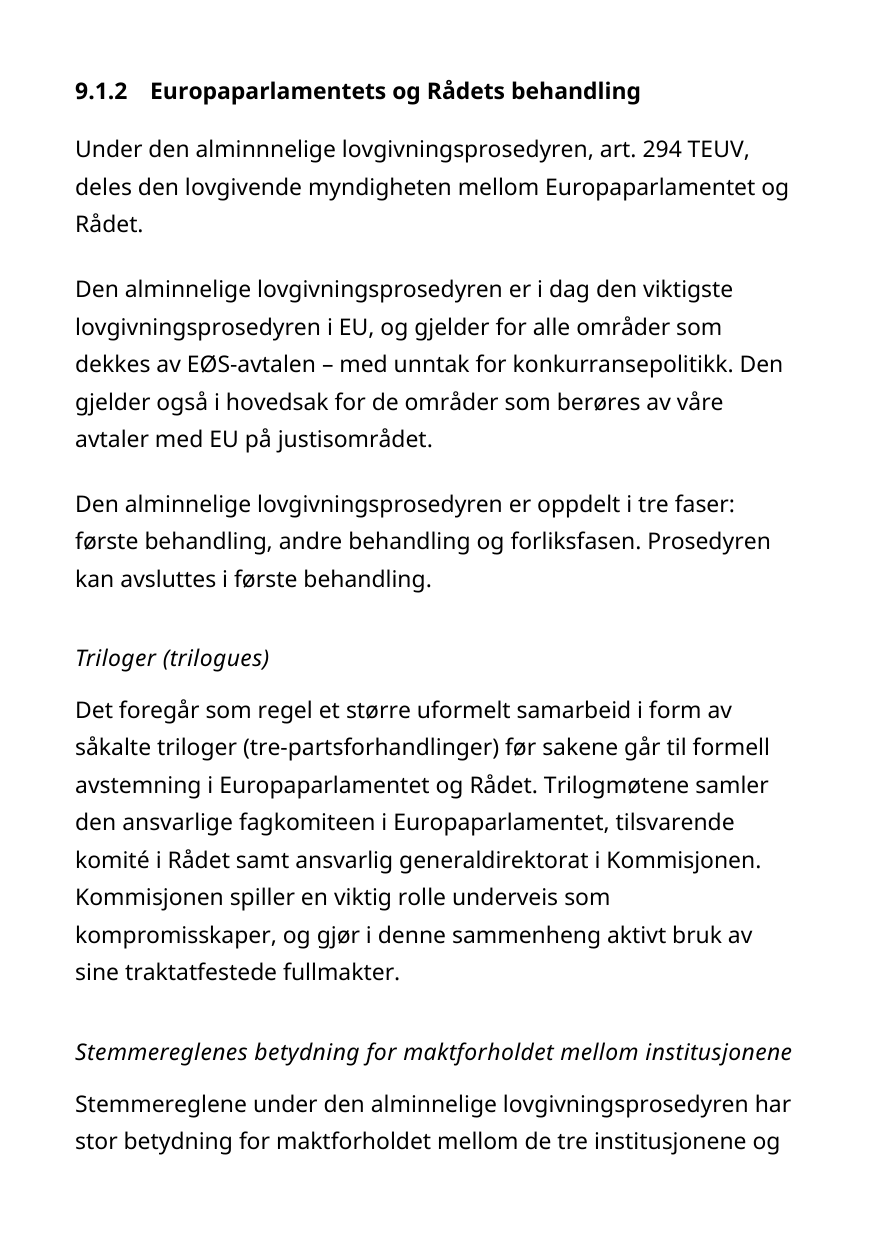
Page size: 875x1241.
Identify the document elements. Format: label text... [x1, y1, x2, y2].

text Stemmereglenes betydning for maktforholdet mellom institusjonene [75, 1035, 799, 1067]
text Triloger (trilogues) [75, 642, 799, 673]
subtitle Europaparlamentets og Rådets behandling [75, 75, 799, 106]
text Det foregår som regel et større uformelt samarbeid i form av såkalte triloger (tre-partsforhandlinger) før sakene går til formell avstemning i Europaparlamentet og Rådet. Trilogmøtene samler den ansvarlige fagkomiteen i Europaparlamentet, tilsvarende komité i Rådet samt ansvarlig generaldirektorat i Kommisjonen. Kommisjonen spiller en viktig rolle underveis som kompromisskaper, og gjør i denne sammenheng aktivt bruk av sine traktatfestede fullmakter. [75, 694, 799, 987]
text Den alminnelige lovgivningsprosedyren er oppdelt i tre faser: første behandling, andre behandling og forliksfasen. Prosedyren kan avsluttes i første behandling. [75, 487, 799, 594]
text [75, 1087, 799, 1156]
text Under den alminnnelige lovgivningsprosedyren, art. 294 TEUV, deles den lovgivende myndigheten mellom Europaparlamentet og Rådet. [75, 133, 799, 239]
text Den alminnelige lovgivningsprosedyren er i dag den viktigste lovgivningsprosedyren i EU, og gjelder for alle områder som dekkes av EØS-avtalen – med unntak for konkurransepolitikk. Den gjelder også i hovedsak for de områder som berøres av våre avtaler med EU på justisområdet. [75, 273, 799, 454]
